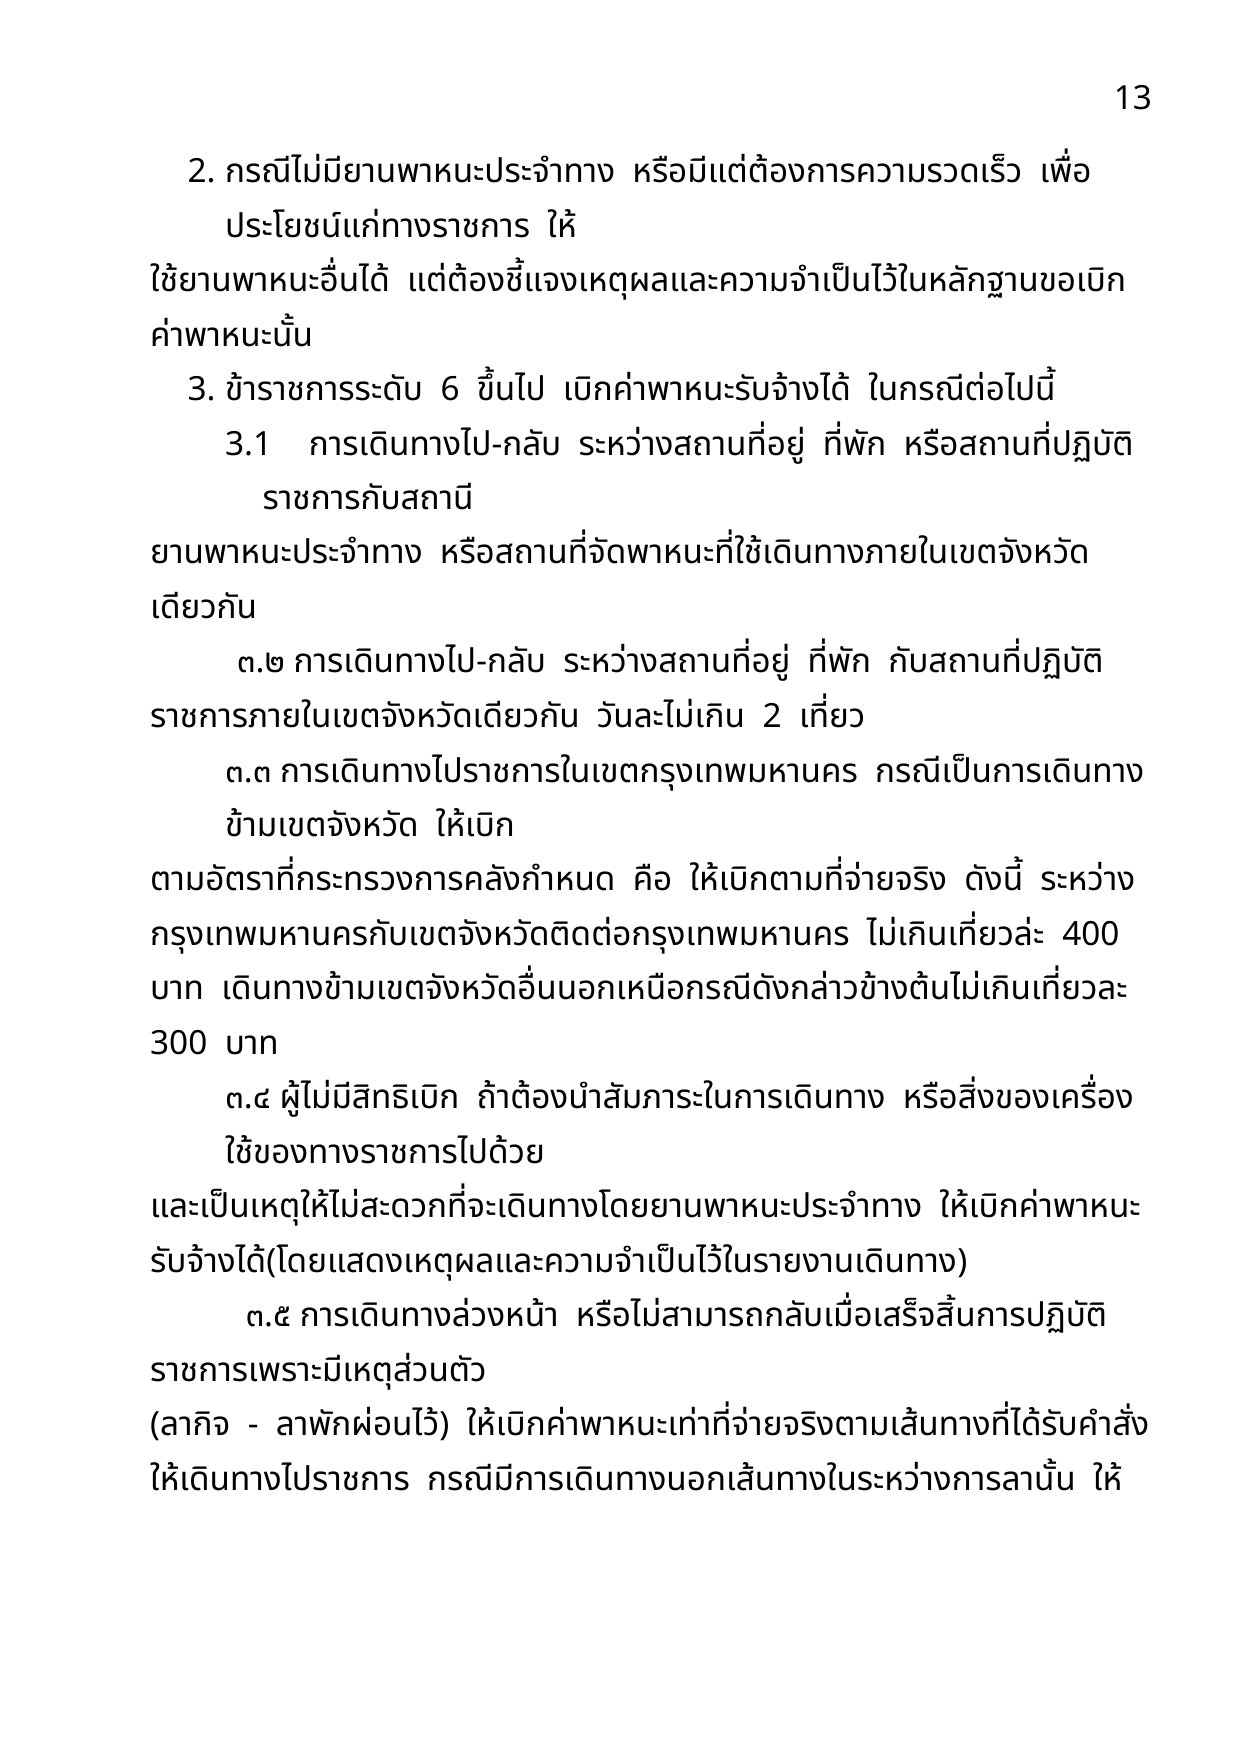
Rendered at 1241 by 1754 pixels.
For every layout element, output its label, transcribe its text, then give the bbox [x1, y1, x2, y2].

text ตามอัตราที่กระทรวงการคลังกำหนด คือ ให้เบิกตามที่จ่ายจริง ดังนี้ ระหว่างกรุงเทพมหานครกับเขตจังหวัดติดต่อกรุงเทพมหานคร ไม่เกินเที่ยวล่ะ 400 บาท เดินทางข้ามเขตจังหวัดอื่นนอกเหนือกรณีดังกล่าวข้างต้นไม่เกินเที่ยวละ 300 บาท [150, 855, 1152, 1069]
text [150, 1400, 1152, 1505]
text ใช้ยานพาหนะอื่นได้ แต่ต้องชี้แจงเหตุผลและความจำเป็นไว้ในหลักฐานขอเบิกค่าพาหนะนั้น [150, 256, 1152, 361]
list กรณีไม่มียานพาหนะประจำทาง หรือมีแต่ต้องการความรวดเร็ว เพื่อประโยชน์แก่ทางราชการ ให้ [187, 147, 1152, 252]
list ข้าราชการระดับ 6 ขึ้นไป เบิกค่าพาหนะรับจ้างได้ ในกรณีต่อไปนี้ [187, 365, 1152, 416]
text ๓.๔ ผู้ไม่มีสิทธิเบิก ถ้าต้องนำสัมภาระในการเดินทาง หรือสิ่งของเครื่องใช้ของทางราชการไปด้วย [225, 1073, 1152, 1178]
text ๓.๕ การเดินทางล่วงหน้า หรือไม่สามารถกลับเมื่อเสร็จสิ้นการปฏิบัติราชการเพราะมีเหตุส่วนตัว [150, 1291, 1152, 1396]
text ๓.๒ การเดินทางไป-กลับ ระหว่างสถานที่อยู่ ที่พัก กับสถานที่ปฏิบัติราชการภายในเขตจังหวัดเดียวกัน วันละไม่เกิน 2 เที่ยว [150, 637, 1152, 742]
text ๓.๓ การเดินทางไปราชการในเขตกรุงเทพมหานคร กรณีเป็นการเดินทางข้ามเขตจังหวัด ให้เบิก [225, 746, 1152, 851]
list การเดินทางไป-กลับ ระหว่างสถานที่อยู่ ที่พัก หรือสถานที่ปฏิบัติราชการกับสถานี [225, 419, 1152, 524]
text และเป็นเหตุให้ไม่สะดวกที่จะเดินทางโดยยานพาหนะประจำทาง ให้เบิกค่าพาหนะรับจ้างได้(โดยแสดงเหตุผลและความจำเป็นไว้ในรายงานเดินทาง) [150, 1182, 1152, 1287]
text ยานพาหนะประจำทาง หรือสถานที่จัดพาหนะที่ใช้เดินทางภายในเขตจังหวัดเดียวกัน [150, 528, 1152, 633]
